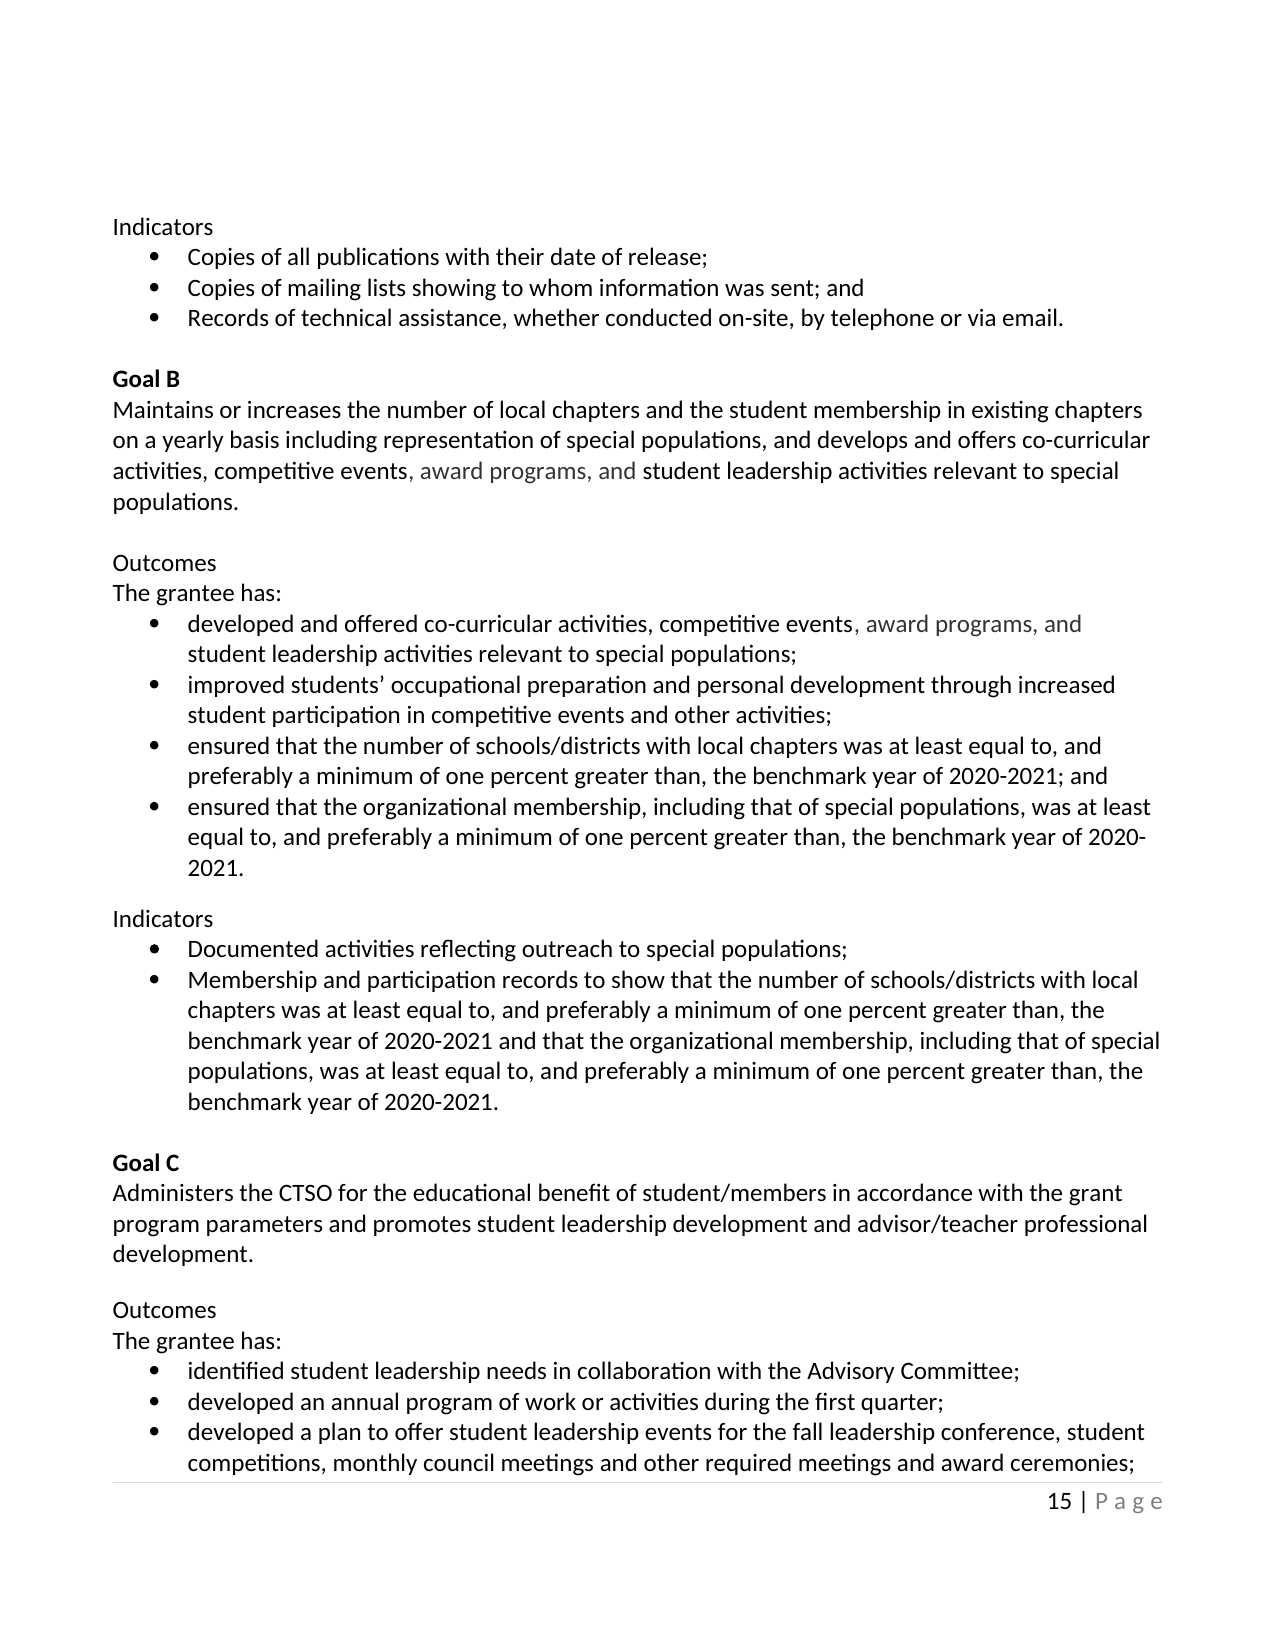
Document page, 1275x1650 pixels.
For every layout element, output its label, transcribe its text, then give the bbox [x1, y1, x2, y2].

list Copies of mailing lists showing to whom information was sent; and [150, 272, 1162, 303]
text Goal C [112, 1147, 1162, 1177]
list Membership and participation records to show that the number of schools/districts with local chapters was at least equal to, and preferably a minimum of one percent greater than, the benchmark year of 2020-2021 and that the organizational membership, including that of special populations, was at least equal to, and preferably a minimum of one percent greater than, the benchmark year of 2020-2021. [150, 964, 1162, 1116]
text Indicators [112, 903, 1162, 933]
text Outcomes [112, 547, 1162, 577]
text Maintains or increases the number of local chapters and the student membership in existing chapters on a yearly basis including representation of special populations, and develops and offers co-curricular activities, competitive events, award programs, and student leadership activities relevant to special populations. [112, 394, 1162, 516]
text Outcomes [112, 1294, 1162, 1325]
text The grantee has: [112, 577, 1162, 608]
list developed and offered co-curricular activities, competitive events, award programs, and student leadership activities relevant to special populations; [150, 608, 1162, 669]
text Goal B [112, 364, 1162, 394]
text Administers the CTSO for the educational benefit of student/members in accordance with the grant program parameters and promotes student leadership development and advisor/teacher professional development. [112, 1177, 1162, 1269]
list developed an annual program of work or activities during the first quarter; [150, 1386, 1162, 1417]
list Copies of all publications with their date of release; [150, 242, 1162, 272]
list identified student leadership needs in collaboration with the Advisory Committee; [150, 1356, 1162, 1386]
list developed a plan to offer student leadership events for the fall leadership conference, student competitions, monthly council meetings and other required meetings and award ceremonies; [150, 1417, 1162, 1478]
list ensured that the number of schools/districts with local chapters was at least equal to, and preferably a minimum of one percent greater than, the benchmark year of 2020-2021; and [150, 730, 1162, 791]
text The grantee has: [112, 1325, 1162, 1356]
list Documented activities reflecting outreach to special populations; [150, 933, 1162, 964]
list Records of technical assistance, whether conducted on-site, by telephone or via email. [150, 303, 1162, 333]
list improved students’ occupational preparation and personal development through increased student participation in competitive events and other activities; [150, 669, 1162, 730]
text Indicators [112, 211, 1162, 242]
list ensured that the organizational membership, including that of special populations, was at least equal to, and preferably a minimum of one percent greater than, the benchmark year of 2020-2021. [150, 791, 1162, 882]
